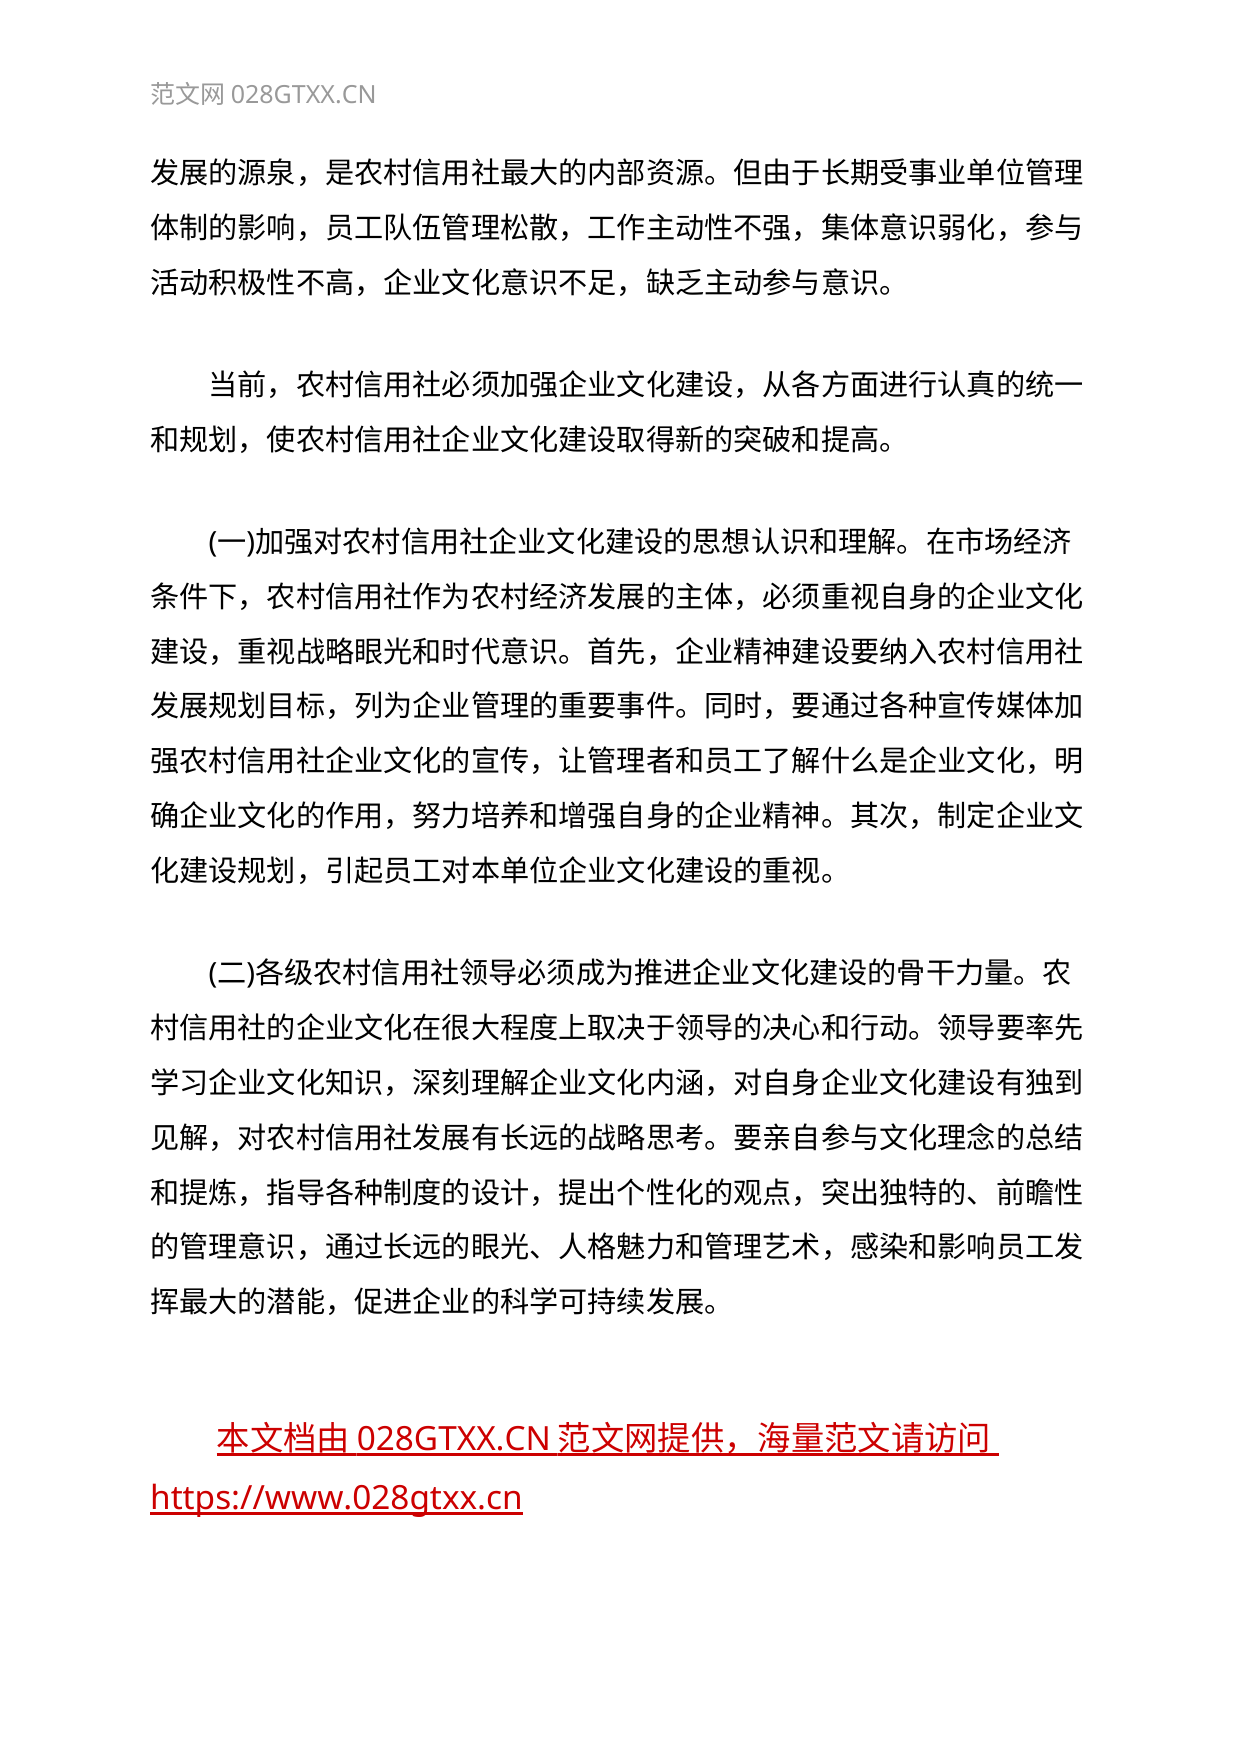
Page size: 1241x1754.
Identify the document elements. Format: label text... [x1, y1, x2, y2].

text (一)加强对农村信用社企业文化建设的思想认识和理解。在市场经济条件下，农村信用社作为农村经济发展的主体，必须重视自身的企业文化建设，重视战略眼光和时代意识。首先，企业精神建设要纳入农村信用社发展规划目标，列为企业管理的重要事件。同时，要通过各种宣传媒体加强农村信用社企业文化的宣传，让管理者和员工了解什么是企业文化，明确企业文化的作用，努力培养和增强自身的企业精神。其次，制定企业文化建设规划，引起员工对本单位企业文化建设的重视。 [150, 518, 1090, 890]
text 当前，农村信用社必须加强企业文化建设，从各方面进行认真的统一和规划，使农村信用社企业文化建设取得新的突破和提高。 [150, 362, 1090, 459]
text (二)各级农村信用社领导必须成为推进企业文化建设的骨干力量。农村信用社的企业文化在很大程度上取决于领导的决心和行动。领导要率先学习企业文化知识，深刻理解企业文化内涵，对自身企业文化建设有独到见解，对农村信用社发展有长远的战略思考。要亲自参与文化理念的总结和提炼，指导各种制度的设计，提出个性化的观点，突出独特的、前瞻性的管理意识，通过长远的眼光、人格魅力和管理艺术，感染和影响员工发挥最大的潜能，促进企业的科学可持续发展。 [150, 949, 1090, 1321]
text 本文档由028GTXX.CN范文网提供，海量范文请访问 https://www.028gtxx.cn [150, 1412, 1090, 1519]
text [150, 150, 1090, 302]
